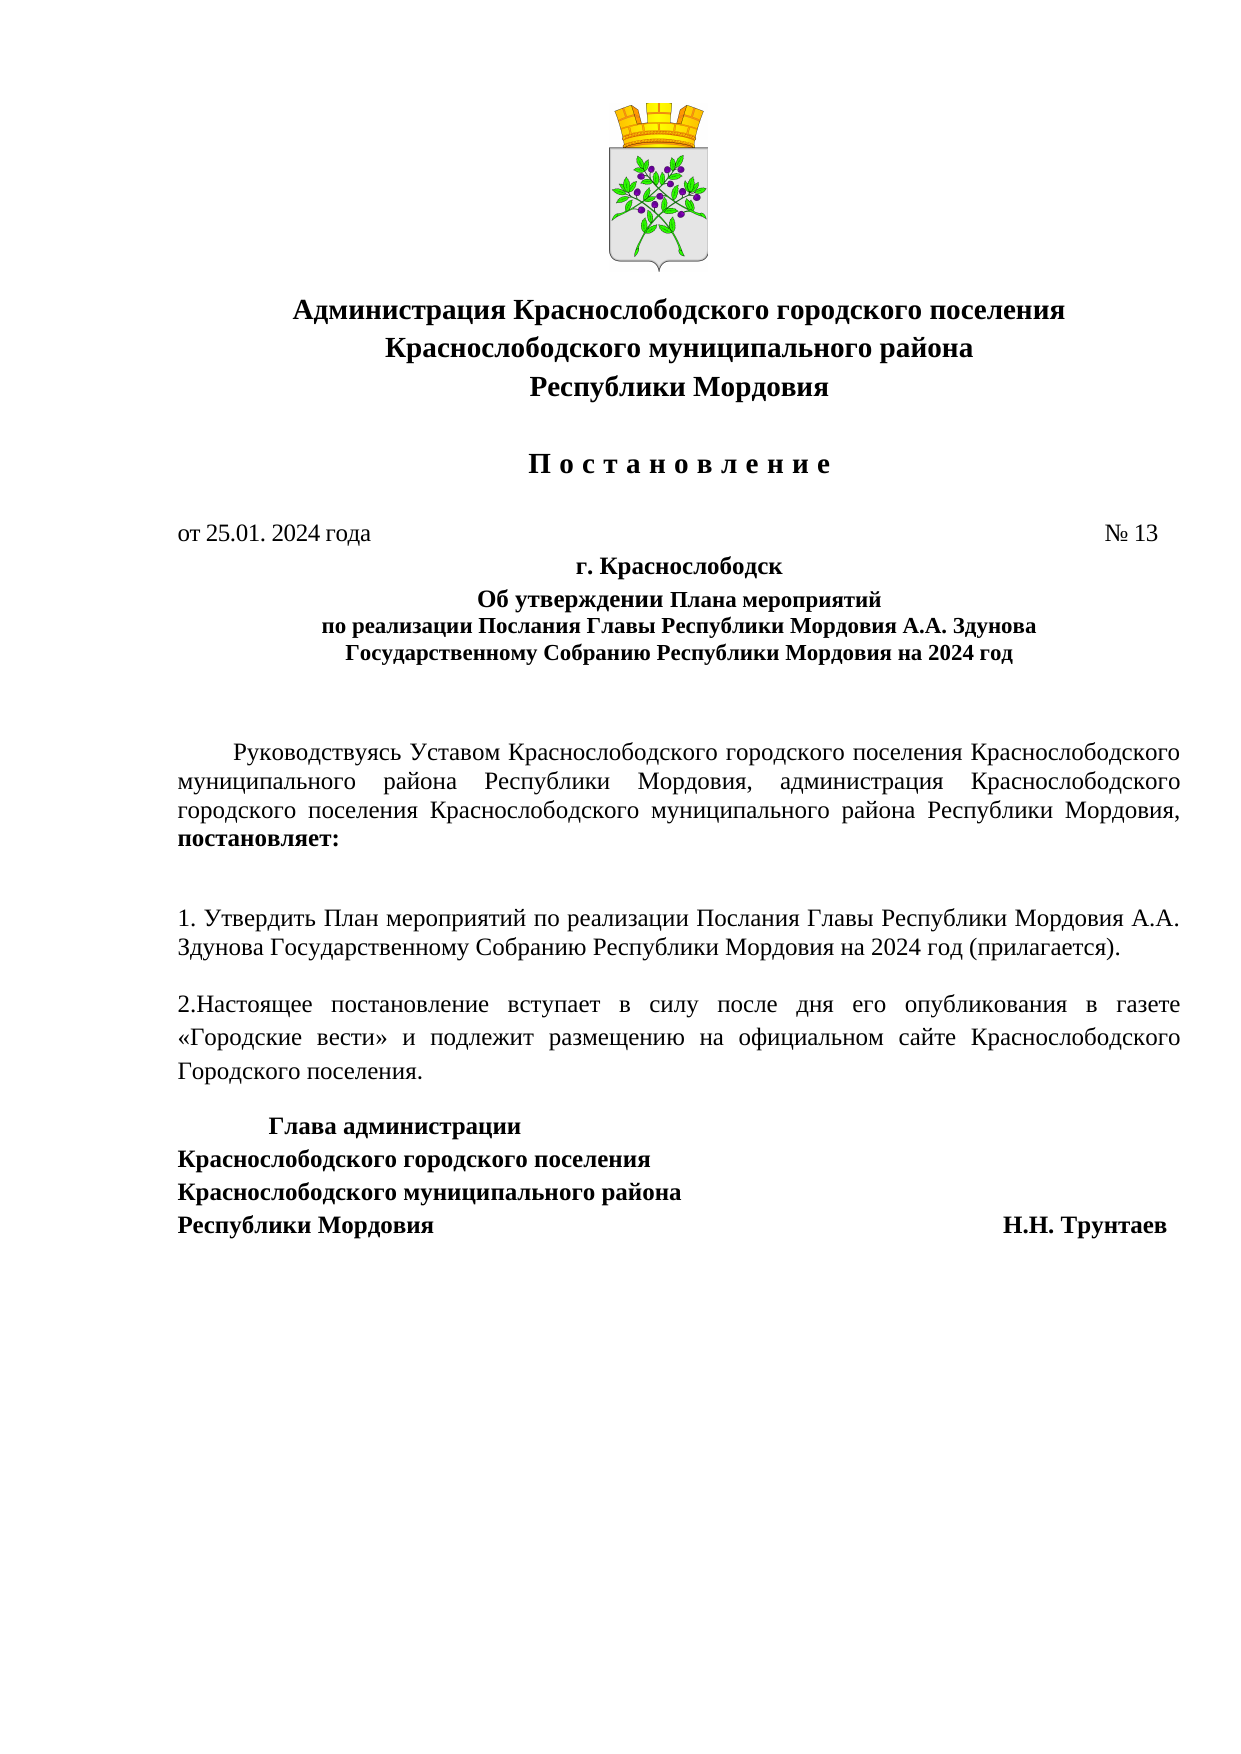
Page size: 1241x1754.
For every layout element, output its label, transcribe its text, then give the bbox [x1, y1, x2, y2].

text 2.Настоящее постановление вступает в силу после дня его опубликования в газете «Городские вести» и подлежит размещению на официальном сайте Краснослободского Городского поселения. [177, 989, 1181, 1086]
text Администрация Краснослободского городского поселения [177, 292, 1181, 326]
text по реализации Послания Главы Республики Мордовия А.А. Здунова [177, 612, 1181, 639]
text Республики Мордовия [177, 369, 1181, 403]
text Краснослободского муниципального района [177, 331, 1181, 364]
text Руководствуясь Уставом Краснослободского городского поселения Краснослободского муниципального района Республики Мордовия, администрация Краснослободского городского поселения Краснослободского муниципального района Республики Мордовия, постановляет: [177, 737, 1181, 852]
text Постановление [177, 446, 1181, 480]
text Глава администрации [177, 1111, 1181, 1140]
text Об утверждении Плана мероприятий [177, 584, 1181, 612]
picture [609, 103, 708, 272]
text Краснослободского муниципального района [177, 1177, 1181, 1206]
text г. Краснослободск [177, 551, 1181, 579]
text 1. Утвердить План мероприятий по реализации Послания Главы Республики Мордовия А.А. Здунова Государственному Собранию Республики Мордовия на 2024 год (прилагается). [177, 903, 1181, 960]
text от 25.01. 2024 года № 13 [177, 518, 1181, 546]
text Республики Мордовия Н.Н. Трунтаев [177, 1210, 1181, 1239]
text Государственному Собранию Республики Мордовия на 2024 год [177, 639, 1181, 665]
text Краснослободского городского поселения [177, 1144, 1181, 1173]
